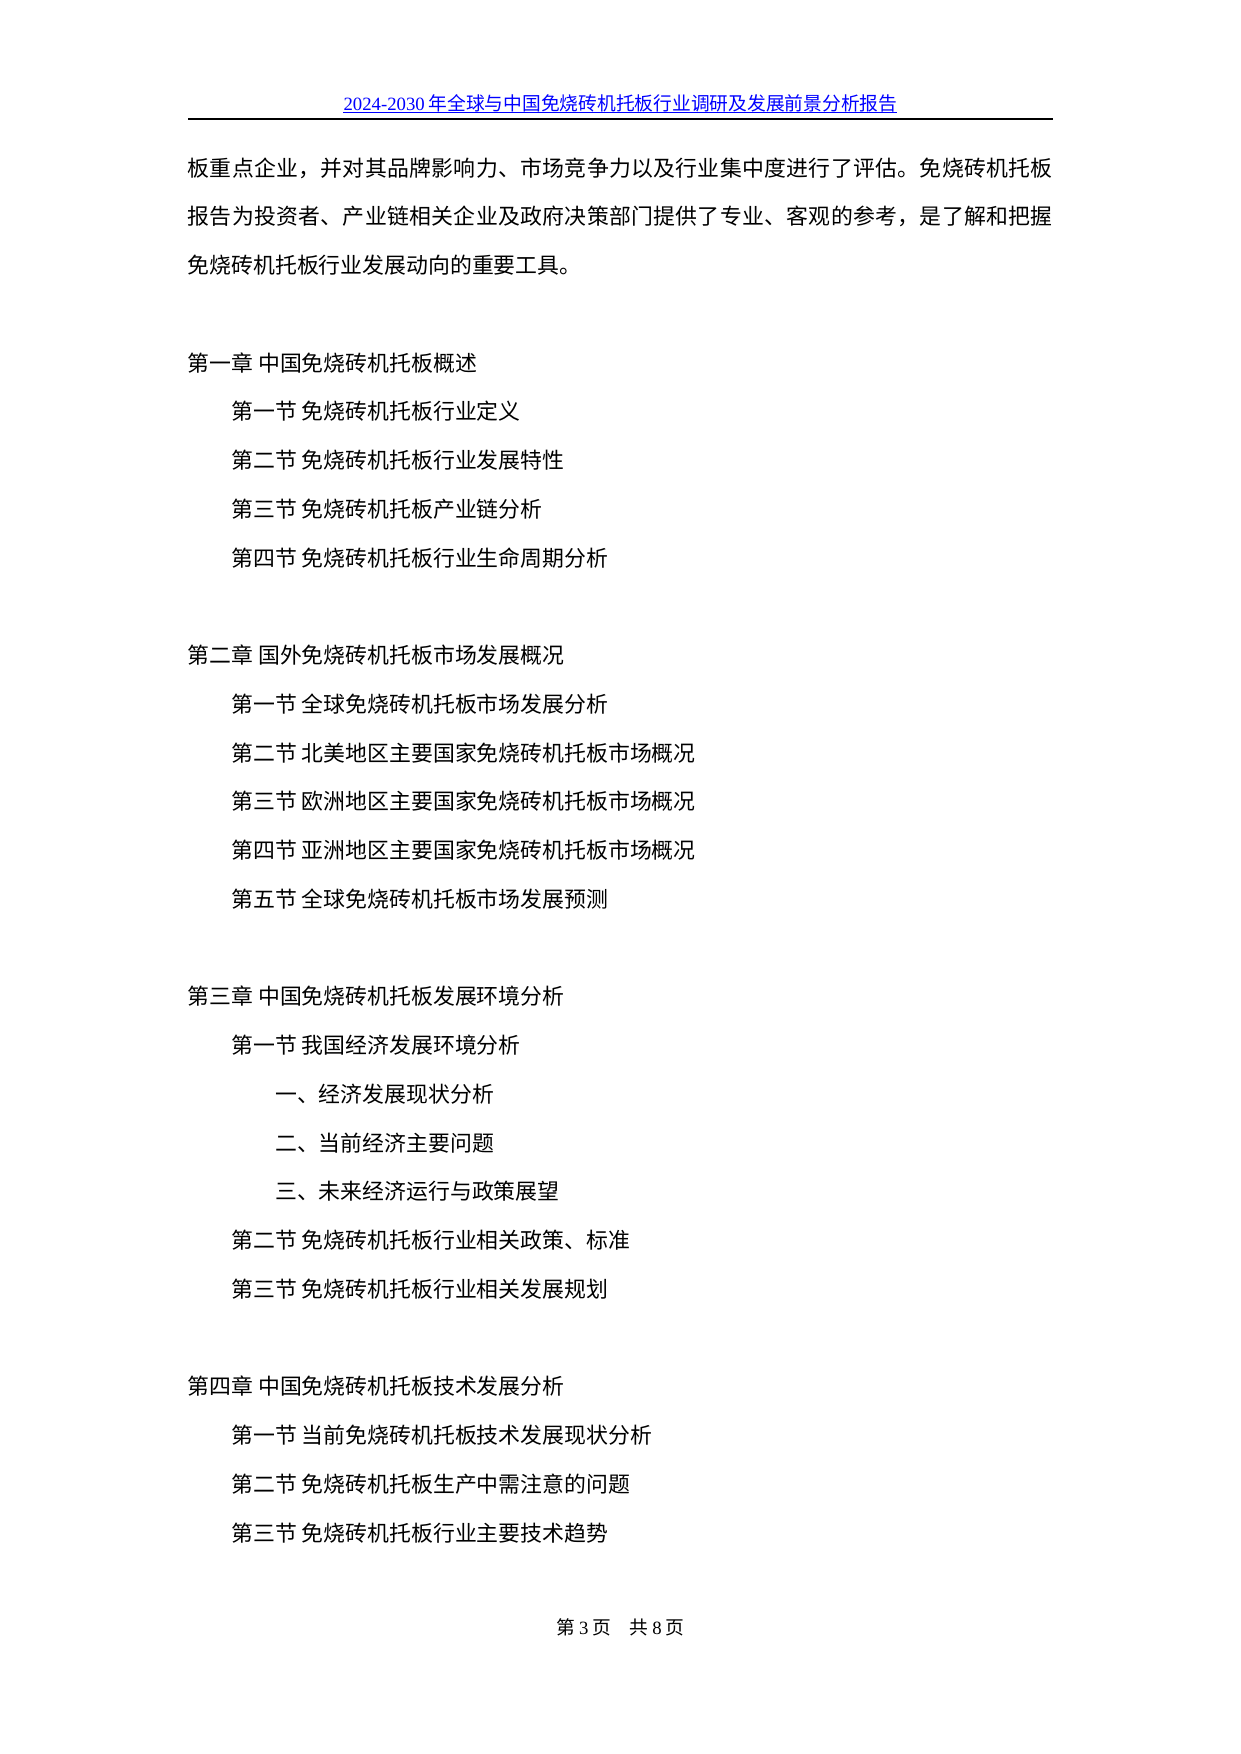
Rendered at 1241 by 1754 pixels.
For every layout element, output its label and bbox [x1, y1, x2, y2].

text [187, 150, 1053, 1548]
